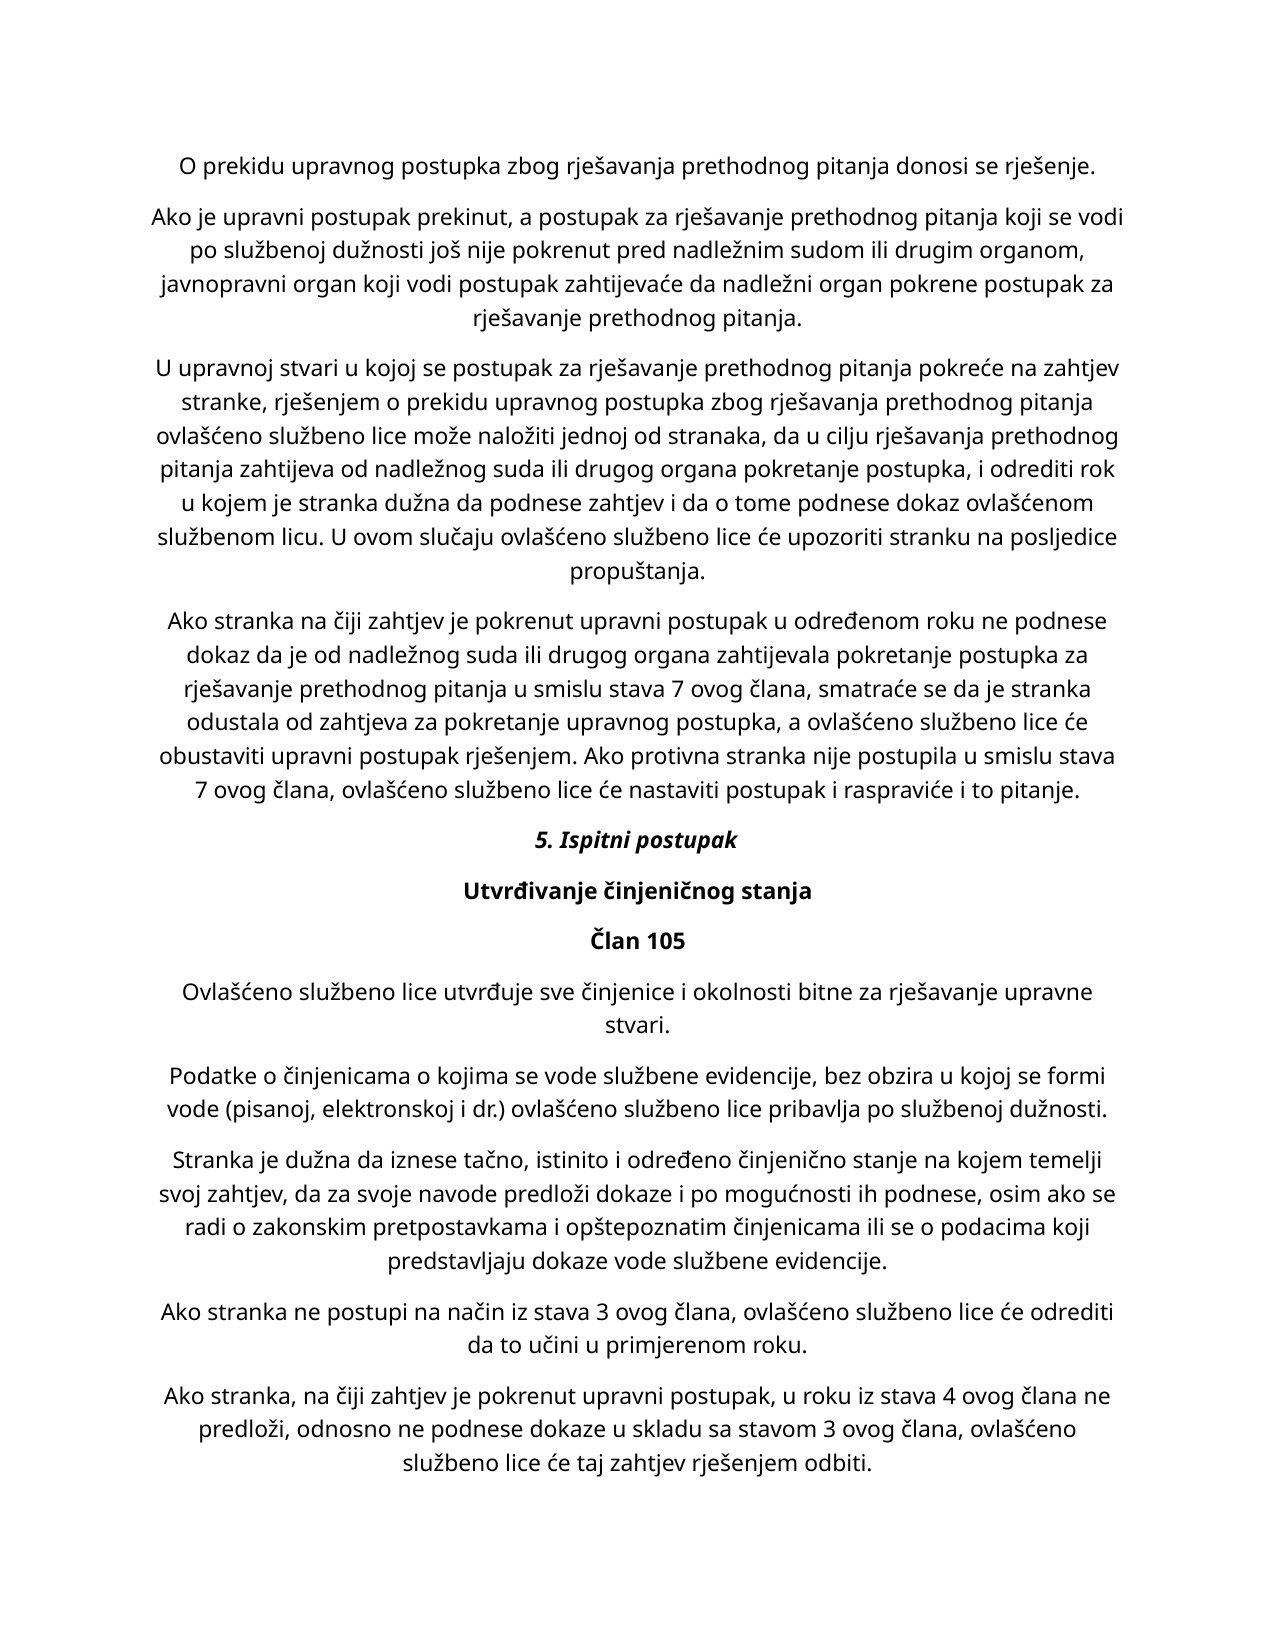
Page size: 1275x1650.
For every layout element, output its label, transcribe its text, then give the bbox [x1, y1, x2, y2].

text Ako stranka na čiji zahtjev je pokrenut upravni postupak u određenom roku ne podnese dokaz da je od nadležnog suda ili drugog organa zahtijevala pokretanje postupka za rješavanje prethodnog pitanja u smislu stava 7 ovog člana, smatraće se da je stranka odustala od zahtjeva za pokretanje upravnog postupka, a ovlašćeno službeno lice će obustaviti upravni postupak rješenjem. Ako protivna stranka nije postupila u smislu stava 7 ovog člana, ovlašćeno službeno lice će nastaviti postupak i raspraviće i to pitanje. [150, 605, 1125, 805]
text Ako je upravni postupak prekinut, a postupak za rješavanje prethodnog pitanja koji se vodi po službenoj dužnosti još nije pokrenut pred nadležnim sudom ili drugim organom, javnopravni organ koji vodi postupak zahtijevaće da nadležni organ pokrene postupak za rješavanje prethodnog pitanja. [150, 200, 1125, 333]
text O prekidu upravnog postupka zbog rješavanja prethodnog pitanja donosi se rješenje. [150, 150, 1125, 181]
text Podatke o činjenicama o kojima se vode službene evidencije, bez obzira u kojoj se formi vode (pisanoj, elektronskoj i dr.) ovlašćeno službeno lice pribavlja po službenoj dužnosti. [150, 1059, 1125, 1124]
text Utvrđivanje činjeničnog stanja [150, 874, 1125, 906]
text 5. Ispitni postupak [150, 824, 1125, 855]
text Član 105 [150, 925, 1125, 956]
text Ako stranka ne postupi na način iz stava 3 ovog člana, ovlašćeno službeno lice će odrediti da to učini u primjerenom roku. [150, 1295, 1125, 1360]
text Stranka je dužna da iznese tačno, istinito i određeno činjenično stanje na kojem temelji svoj zahtjev, da za svoje navode predloži dokaze i po mogućnosti ih podnese, osim ako se radi o zakonskim pretpostavkama i opštepoznatim činjenicama ili se o podacima koji predstavljaju dokaze vode službene evidencije. [150, 1144, 1125, 1276]
text U upravnoj stvari u kojoj se postupak za rješavanje prethodnog pitanja pokreće na zahtjev stranke, rješenjem o prekidu upravnog postupka zbog rješavanja prethodnog pitanja ovlašćeno službeno lice može naložiti jednoj od stranaka, da u cilju rješavanja prethodnog pitanja zahtijeva od nadležnog suda ili drugog organa pokretanje postupka, i odrediti rok u kojem je stranka dužna da podnese zahtjev i da o tome podnese dokaz ovlašćenom službenom licu. U ovom slučaju ovlašćeno službeno lice će upozoriti stranku na posljedice propuštanja. [150, 352, 1125, 586]
text Ako stranka, na čiji zahtjev je pokrenut upravni postupak, u roku iz stava 4 ovog člana ne predloži, odnosno ne podnese dokaze u skladu sa stavom 3 ovog člana, ovlašćeno službeno lice će taj zahtjev rješenjem odbiti. [150, 1379, 1125, 1478]
text Ovlašćeno službeno lice utvrđuje sve činjenice i okolnosti bitne za rješavanje upravne stvari. [150, 975, 1125, 1040]
